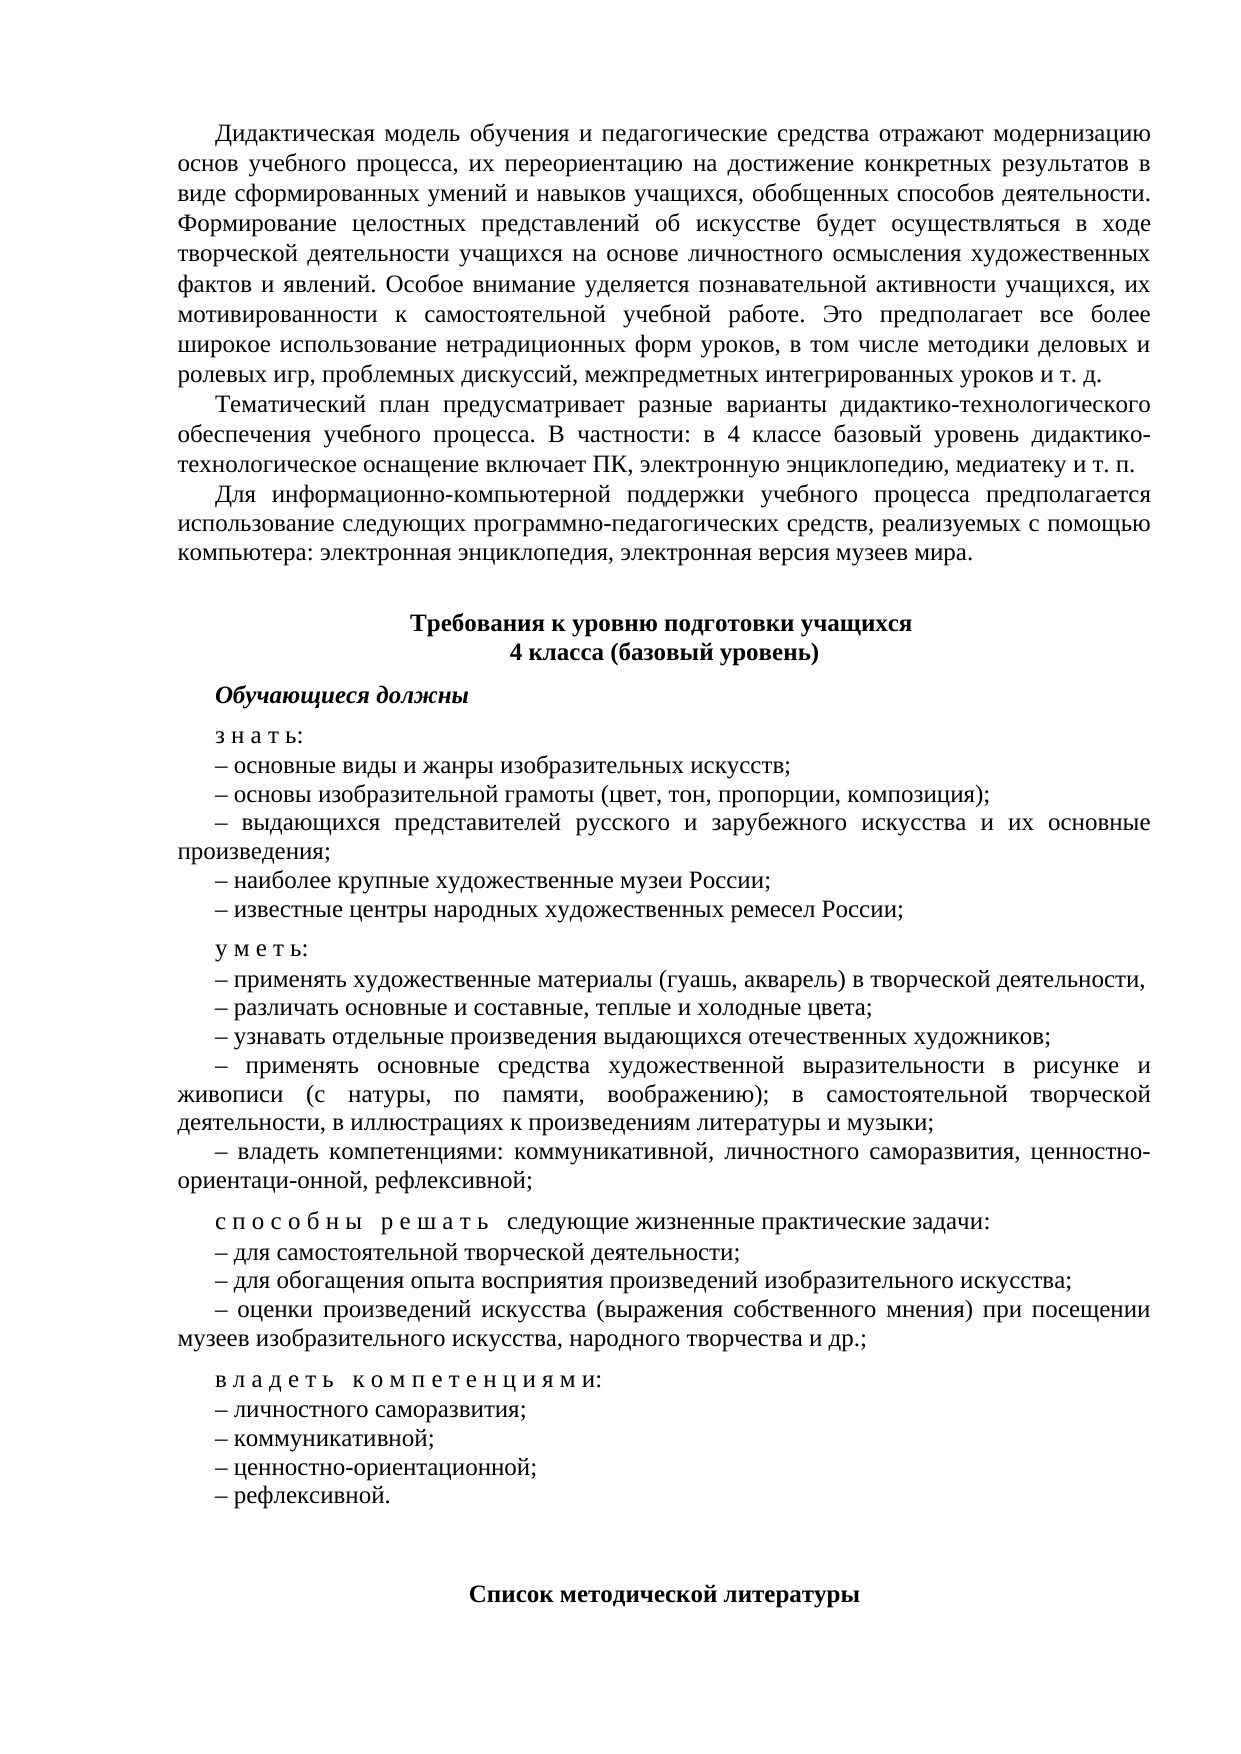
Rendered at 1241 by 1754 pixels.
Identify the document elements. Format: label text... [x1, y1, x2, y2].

text с п о с о б н ы р е ш а т ь следующие жизненные практические задачи: [177, 1206, 1152, 1235]
text Дидактическая модель обучения и педагогические средства отражают модернизацию основ учебного процесса, их переориентацию на достижение конкретных результатов в виде сформированных умений и навыков учащихся, обобщенных способов деятельности. Формирование целостных представлений об искусстве будет осуществляться в ходе творческой деятельности учащихся на основе личностного осмысления художественных фактов и явлений. Особое внимание уделяется познавательной активности учащихся, их мотивированности к самостоятельной учебной работе. Это предполагает все более широкое использование нетрадиционных форм уроков, в том числе методики деловых и ролевых игр, проблемных дискуссий, межпредметных интегрированных уроков и т. д. [177, 118, 1152, 388]
text Для информационно-компьютерной поддержки учебного процесса предполагается использование следующих программно-педагогических средств, реализуемых с помощью компьютера: электронная энциклопедия, электронная версия музеев мира. [177, 479, 1152, 566]
text – выдающихся представителей русского и зарубежного искусства и их основные произведения; [177, 807, 1152, 865]
text – ценностно-ориентационной; [177, 1452, 1152, 1481]
text з н а т ь: [177, 720, 1152, 748]
text – для самостоятельной творческой деятельности; [177, 1237, 1152, 1265]
text – рефлексивной. [177, 1481, 1152, 1509]
text – коммуникативной; [177, 1423, 1152, 1452]
text – основные виды и жанры изобразительных искусств; [177, 750, 1152, 779]
text – основы изобразительной грамоты (цвет, тон, пропорции, композиция); [177, 779, 1152, 807]
text – применять основные средства художественной выразительности в рисунке и живописи (с натуры, по памяти, воображению); в самостоятельной творческой деятельности, в иллюстрациях к произведениям литературы и музыки; [177, 1050, 1152, 1136]
text в л а д е т ь к о м п е т е н ц и я м и: [177, 1364, 1152, 1393]
text Требования к уровню подготовки учащихся 4 класса (базовый уровень) [177, 608, 1152, 666]
text – различать основные и составные, теплые и холодные цвета; [177, 992, 1152, 1021]
text – наиболее крупные художественные музеи России; [177, 865, 1152, 894]
text – известные центры народных художественных ремесел России; [177, 894, 1152, 922]
text Тематический план предусматривает разные варианты дидактико-технологического обеспечения учебного процесса. В частности: в 4 классе базовый уровень дидактико-технологическое оснащение включает ПК, электронную энциклопедию, медиатеку и т. п. [177, 389, 1152, 478]
text – личностного саморазвития; [177, 1394, 1152, 1423]
text – применять художественные материалы (гуашь, акварель) в творческой деятельности, [177, 964, 1152, 992]
text у м е т ь: [177, 933, 1152, 962]
text – узнавать отдельные произведения выдающихся отечественных художников; [177, 1021, 1152, 1050]
text – для обогащения опыта восприятия произведений изобразительного искусства; [177, 1265, 1152, 1294]
text Список методической литературы [177, 1579, 1152, 1608]
text – владеть компетенциями: коммуникативной, личностного саморазвития, ценностно-ориентаци-онной, рефлексивной; [177, 1136, 1152, 1194]
text Обучающиеся должны [177, 680, 1152, 709]
text – оценки произведений искусства (выражения собственного мнения) при посещении музеев изобразительного искусства, народного творчества и др.; [177, 1294, 1152, 1352]
